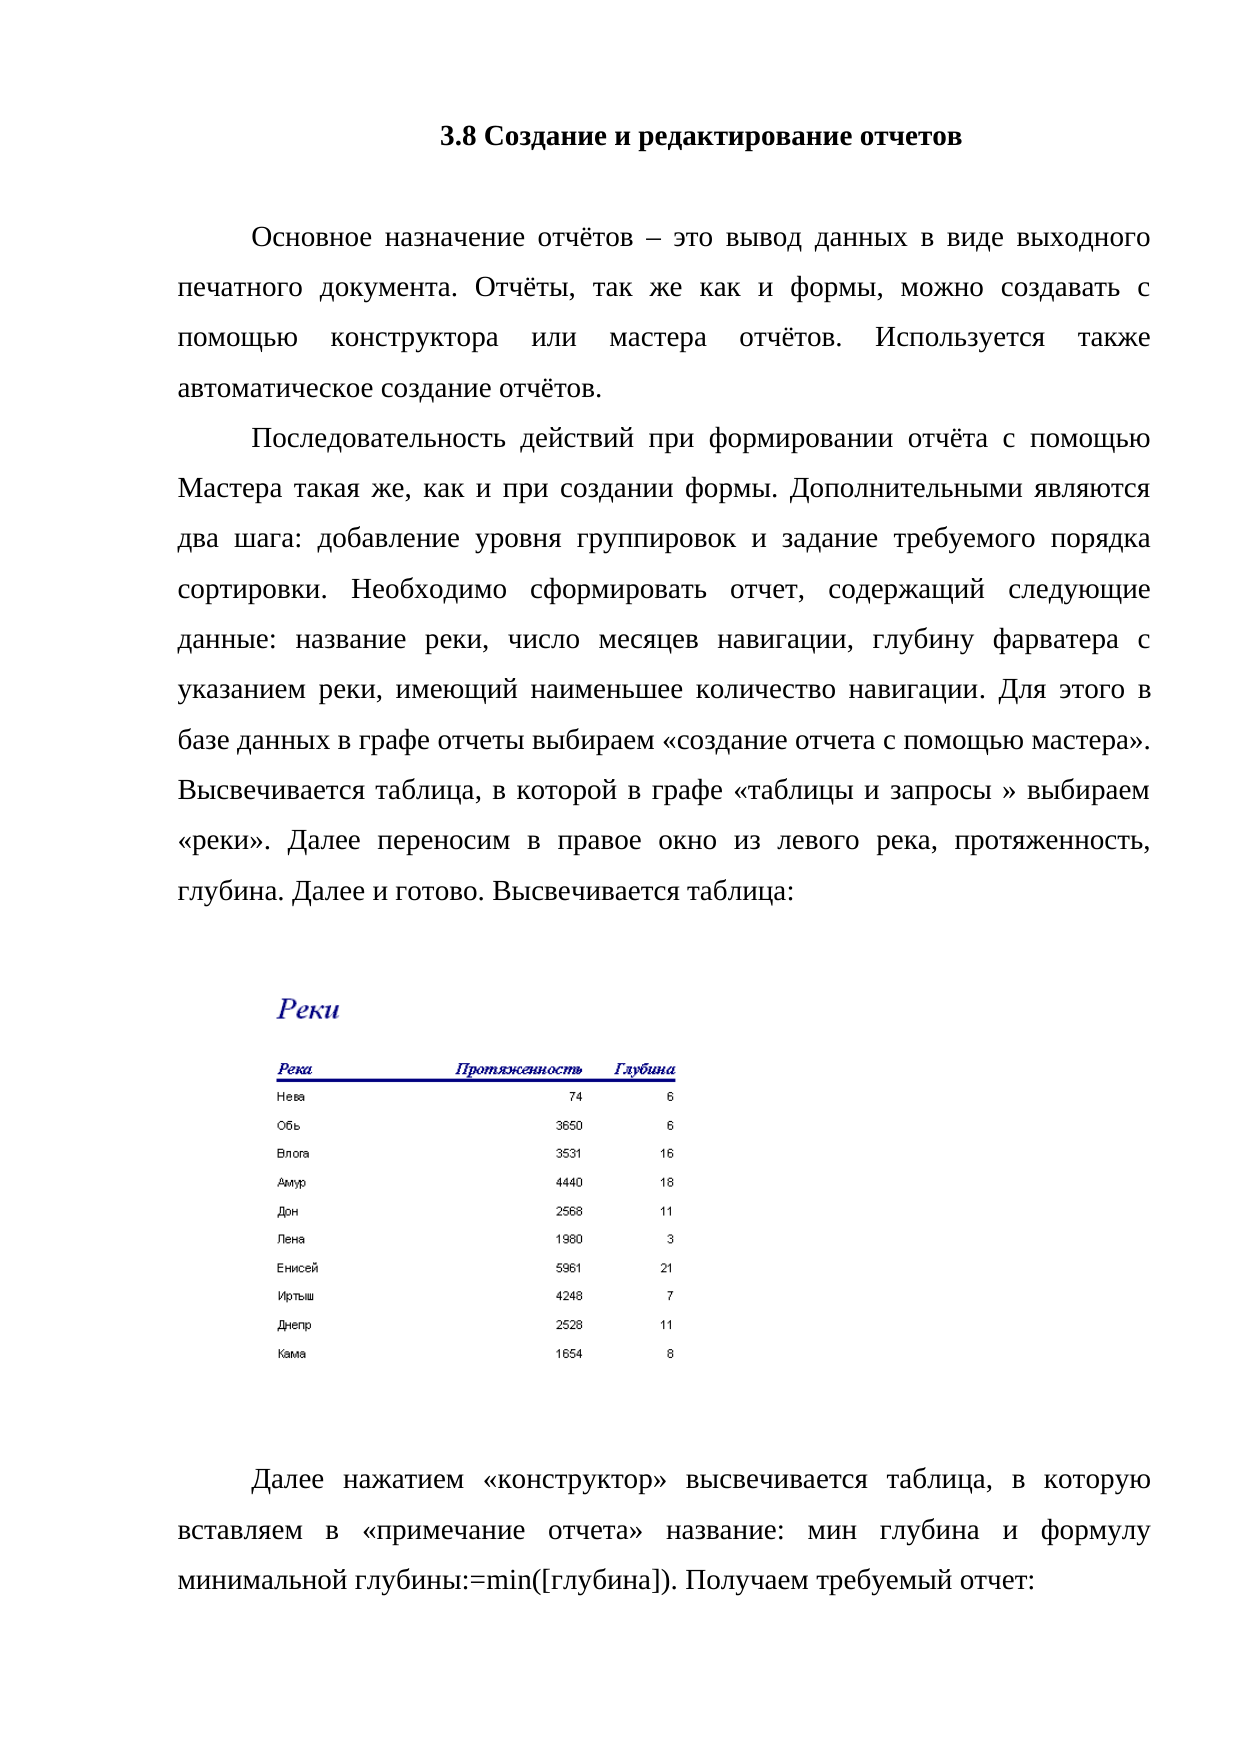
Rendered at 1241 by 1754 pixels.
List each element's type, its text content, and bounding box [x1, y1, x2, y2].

text Далее нажатием «конструктор» высвечивается таблица, в которую вставляем в «примечание отчета» название: мин глубина и формулу минимальной глубины:=min([глубина]). Получаем требуемый отчет: [177, 1462, 1152, 1596]
picture [251, 973, 731, 1397]
text 3.8 Создание и редактирование отчетов [177, 118, 1152, 152]
text Основное назначение отчётов – это вывод данных в виде выходного печатного документа. Отчёты, так же как и формы, можно создавать с помощью конструктора или мастера отчётов. Используется также автоматическое создание отчётов. [177, 219, 1152, 403]
text Последовательность действий при формировании отчёта с помощью Мастера такая же, как и при создании формы. Дополнительными являются два шага: добавление уровня группировок и задание требуемого порядка сортировки. Необходимо сформировать отчет, содержащий следующие данные: название реки, число месяцев навигации, глубину фарватера с указанием реки, имеющий наименьшее количество навигации. Для этого в базе данных в графе отчеты выбираем «создание отчета с помощью мастера». Высвечивается таблица, в которой в графе «таблицы и запросы » выбираем «реки». Далее переносим в правое окно из левого река, протяженность, глубина. Далее и готово. Высвечивается таблица: [177, 420, 1152, 906]
